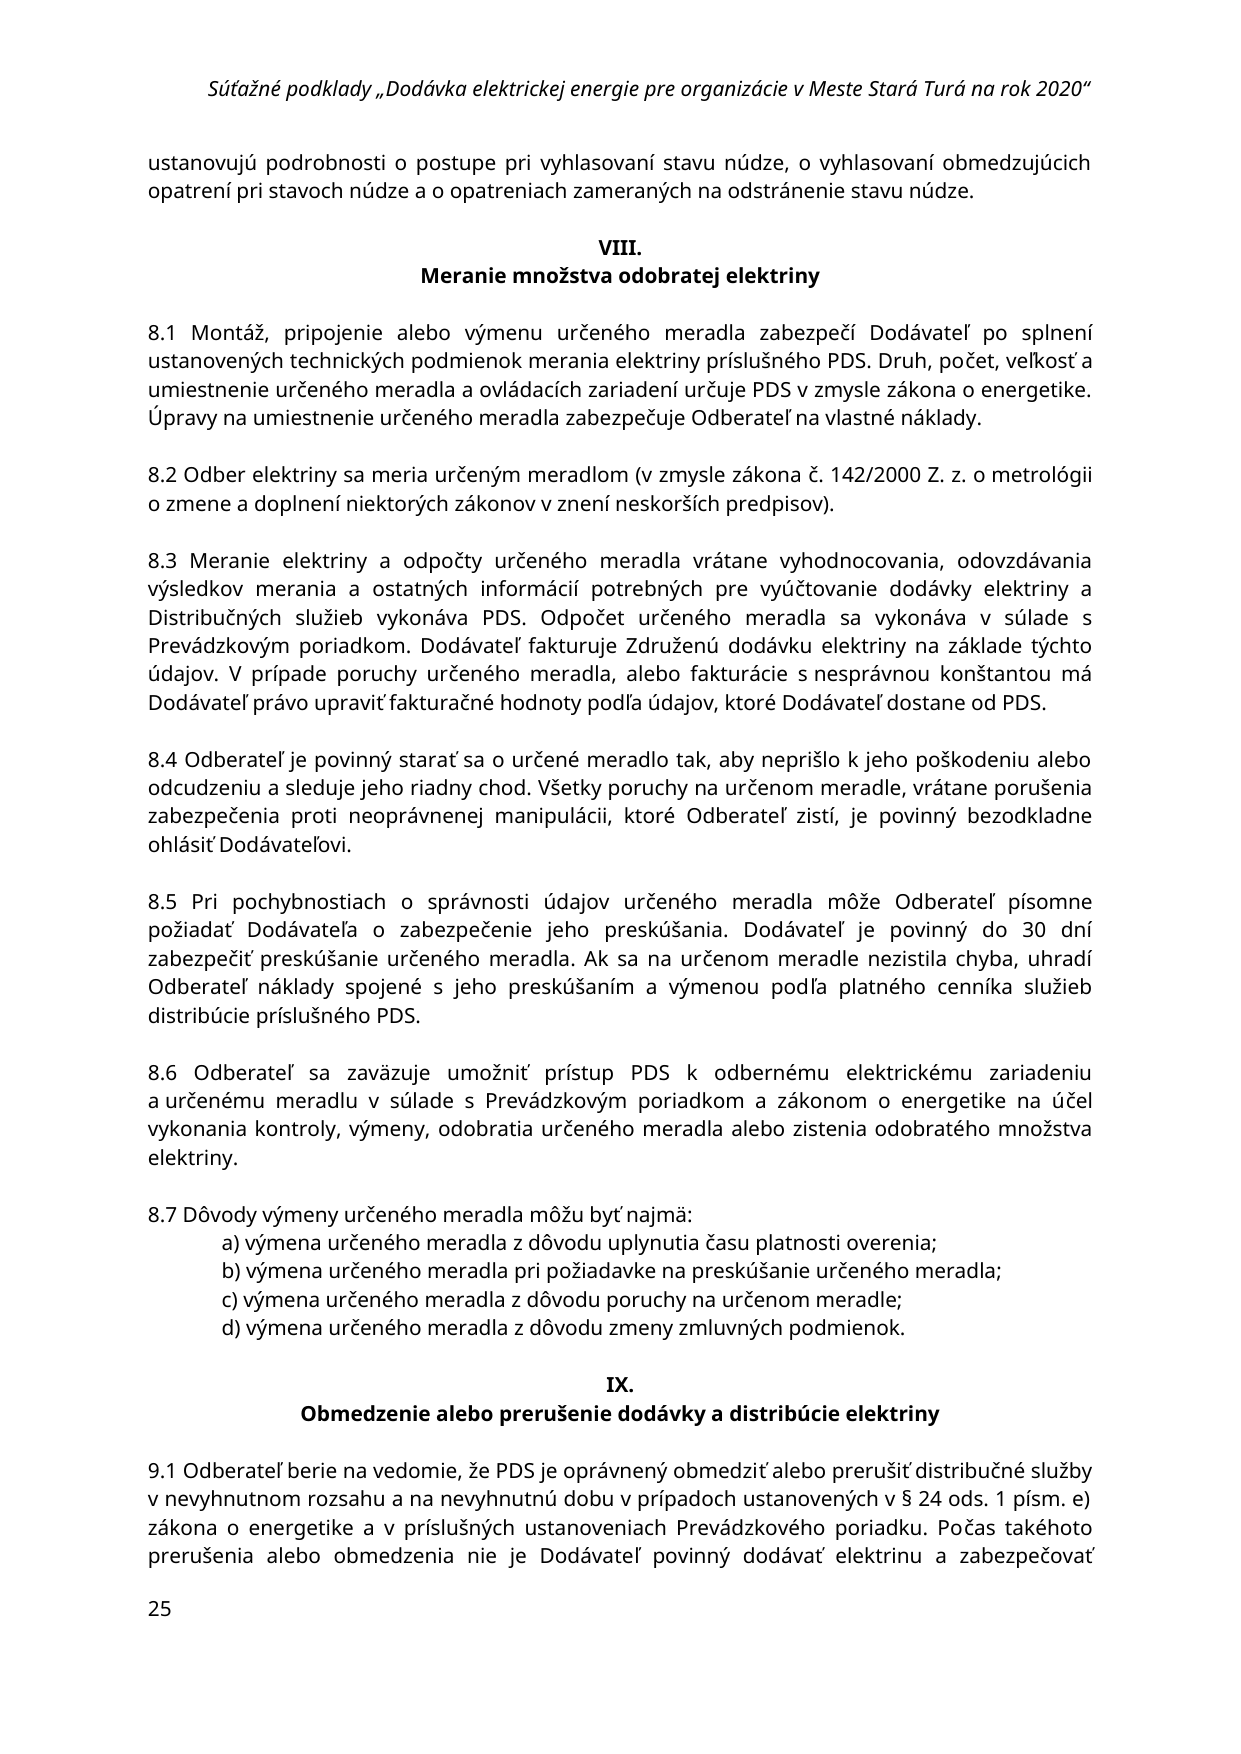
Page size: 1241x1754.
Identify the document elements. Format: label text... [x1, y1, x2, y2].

text 8.6 Odberateľ sa zaväzuje umožniť prístup PDS k odbernému elektrickému zariadeniu a určenému meradlu v súlade s Prevádzkovým poriadkom a zákonom o energetike na účel vykonania kontroly, výmeny, odobratia určeného meradla alebo zistenia odobratého množstva elektriny. [148, 1058, 1093, 1171]
text 8.1 Montáž, pripojenie alebo výmenu určeného meradla zabezpečí Dodávateľ po splnení ustanovených technických podmienok merania elektriny príslušného PDS. Druh, počet, veľkosť a umiestnenie určeného meradla a ovládacích zariadení určuje PDS v zmysle zákona o energetike. Úpravy na umiestnenie určeného meradla zabezpečuje Odberateľ na vlastné náklady. [148, 318, 1093, 432]
text 8.7 Dôvody výmeny určeného meradla môžu byť najmä: [148, 1200, 1093, 1228]
text d) výmena určeného meradla z dôvodu zmeny zmluvných podmienok. [148, 1313, 1093, 1342]
text 8.2 Odber elektriny sa meria určeným meradlom (v zmysle zákona č. 142/2000 Z. z. o metrológii o zmene a doplnení niektorých zákonov v znení neskorších predpisov). [148, 460, 1093, 517]
text a) výmena určeného meradla z dôvodu uplynutia času platnosti overenia; [148, 1228, 1093, 1257]
text 8.3 Meranie elektriny a odpočty určeného meradla vrátane vyhodnocovania, odovzdávania výsledkov merania a ostatných informácií potrebných pre vyúčtovanie dodávky elektriny a Distribučných služieb vykonáva PDS. Odpočet určeného meradla sa vykonáva v súlade s Prevádzkovým poriadkom. Dodávateľ fakturuje Združenú dodávku elektriny na základe týchto údajov. V prípade poruchy určeného meradla, alebo fakturácie s nesprávnou konštantou má Dodávateľ právo upraviť fakturačné hodnoty podľa údajov, ktoré Dodávateľ dostane od PDS. [148, 546, 1093, 716]
text 8.5 Pri pochybnostiach o správnosti údajov určeného meradla môže Odberateľ písomne požiadať Dodávateľa o zabezpečenie jeho preskúšania. Dodávateľ je povinný do 30 dní zabezpečiť preskúšanie určeného meradla. Ak sa na určenom meradle nezistila chyba, uhradí Odberateľ náklady spojené s jeho preskúšaním a výmenou podľa platného cenníka služieb distribúcie príslušného PDS. [148, 887, 1093, 1029]
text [148, 148, 1093, 204]
text 8.4 Odberateľ je povinný starať sa o určené meradlo tak, aby neprišlo k jeho poškodeniu alebo odcudzeniu a sleduje jeho riadny chod. Všetky poruchy na určenom meradle, vrátane porušenia zabezpečenia proti neoprávnenej manipulácii, ktoré Odberateľ zistí, je povinný bezodkladne ohlásiť Dodávateľovi. [148, 745, 1093, 858]
text b) výmena určeného meradla pri požiadavke na preskúšanie určeného meradla; [148, 1257, 1093, 1285]
text IX. [148, 1370, 1093, 1399]
text c) výmena určeného meradla z dôvodu poruchy na určenom meradle; [148, 1285, 1093, 1313]
text Meranie množstva odobratej elektriny [148, 261, 1093, 290]
text VIII. [148, 233, 1093, 261]
text Obmedzenie alebo prerušenie dodávky a distribúcie elektriny [148, 1399, 1093, 1427]
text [148, 1456, 1093, 1569]
